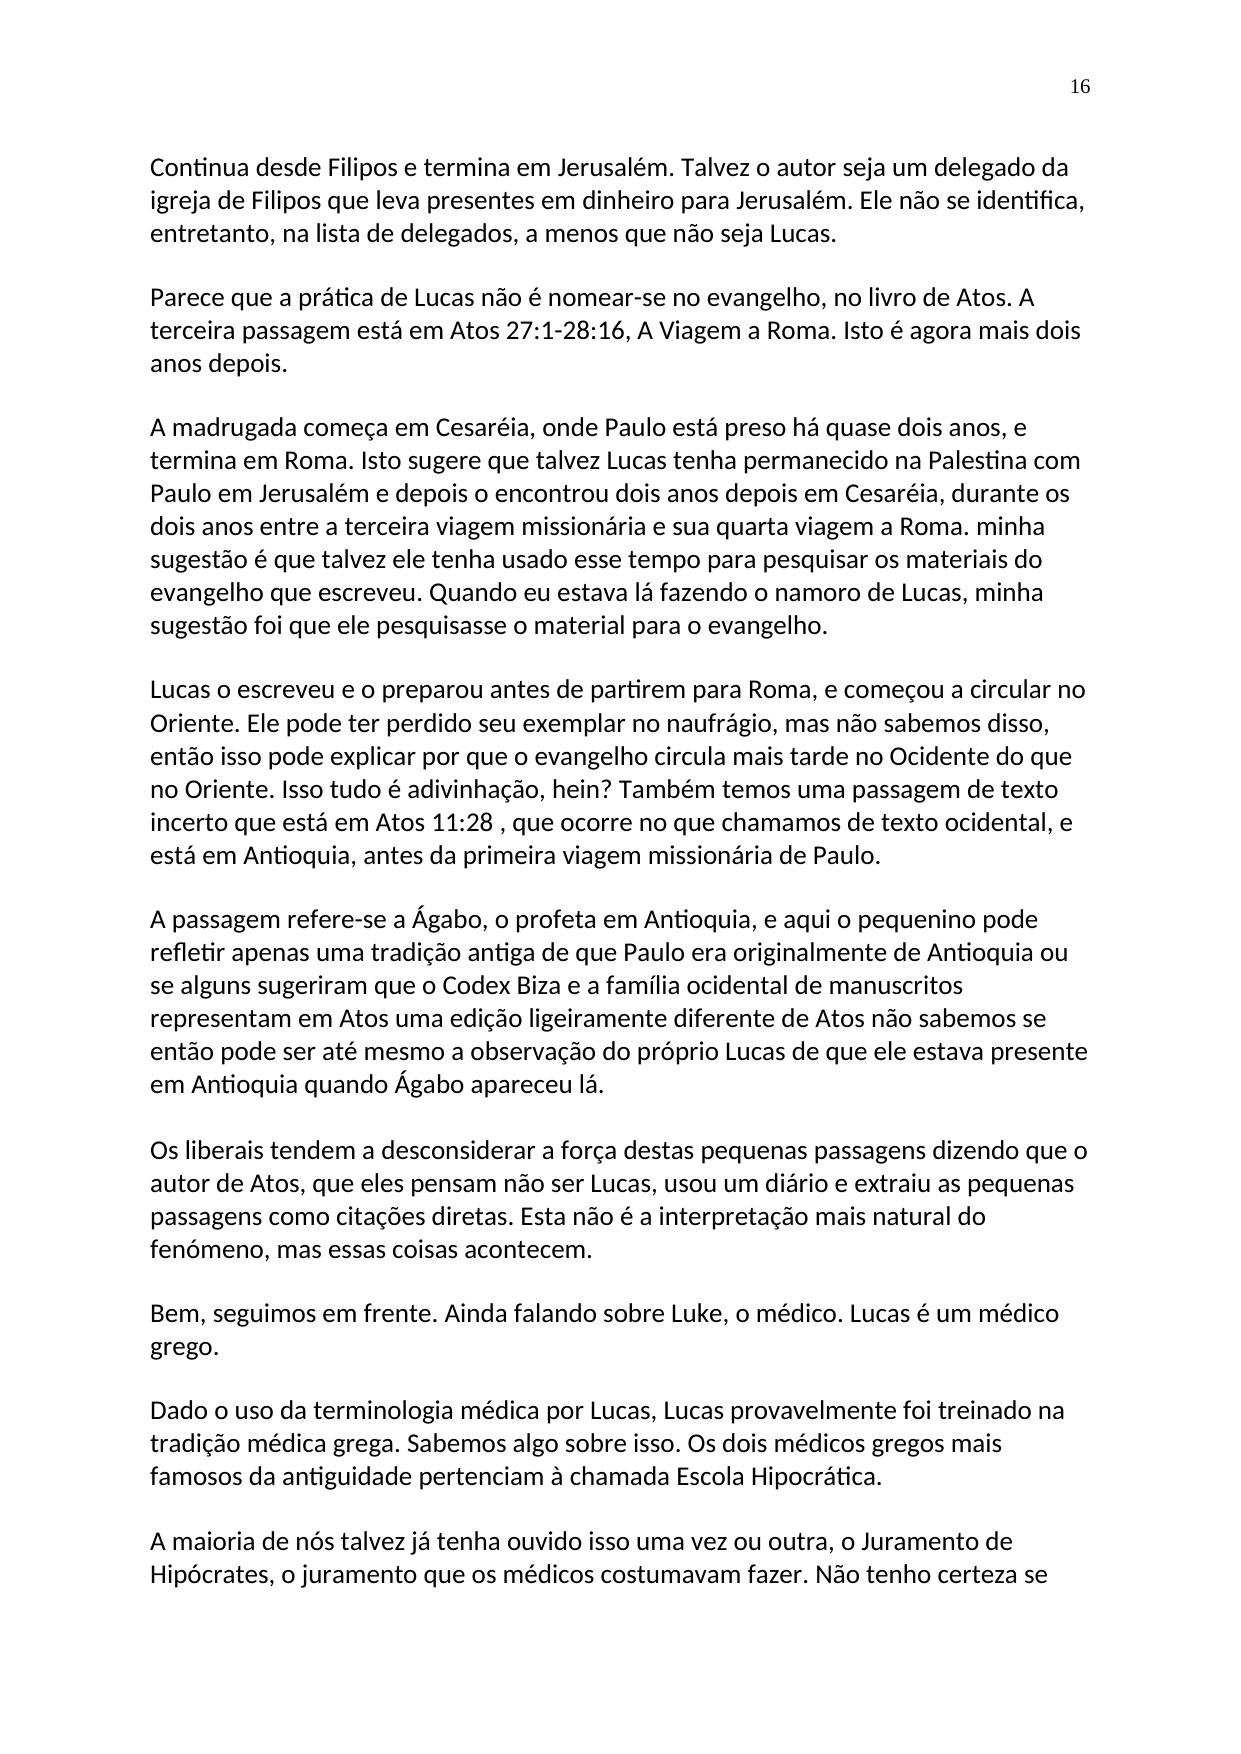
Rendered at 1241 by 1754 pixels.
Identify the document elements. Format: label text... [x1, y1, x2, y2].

text Lucas o escreveu e o preparou antes de partirem para Roma, e começou a circular no Oriente. Ele pode ter perdido seu exemplar no naufrágio, mas não sabemos disso, então isso pode explicar por que o evangelho circula mais tarde no Ocidente do que no Oriente. Isso tudo é adivinhação, hein? Também temos uma passagem de texto incerto que está em Atos 11:28 , que ocorre no que chamamos de texto ocidental, e está em Antioquia, antes da primeira viagem missionária de Paulo. [150, 673, 1090, 871]
text A passagem refere-se a Ágabo, o profeta em Antioquia, e aqui o pequenino pode refletir apenas uma tradição antiga de que Paulo era originalmente de Antioquia ou se alguns sugeriram que o Codex Biza e a família ocidental de manuscritos representam em Atos uma edição ligeiramente diferente de Atos não sabemos se então pode ser até mesmo a observação do próprio Lucas de que ele estava presente em Antioquia quando Ágabo apareceu lá. Os liberais tendem a desconsiderar a força destas pequenas passagens dizendo que o autor de Atos, que eles pensam não ser Lucas, usou um diário e extraiu as pequenas passagens como citações diretas. Esta não é a interpretação mais natural do fenómeno, mas essas coisas acontecem. [150, 902, 1090, 1265]
text Continua desde Filipos e termina em Jerusalém. Talvez o autor seja um delegado da igreja de Filipos que leva presentes em dinheiro para Jerusalém. Ele não se identifica, entretanto, na lista de delegados, a menos que não seja Lucas. [150, 150, 1090, 249]
text Dado o uso da terminologia médica por Lucas, Lucas provavelmente foi treinado na tradição médica grega. Sabemos algo sobre isso. Os dois médicos gregos mais famosos da antiguidade pertenciam à chamada Escola Hipocrática. [150, 1393, 1090, 1493]
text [150, 1524, 1090, 1590]
text Parece que a prática de Lucas não é nomear-se no evangelho, no livro de Atos. A terceira passagem está em Atos 27:1-28:16, A Viagem a Roma. Isto é agora mais dois anos depois. [150, 280, 1090, 379]
text Bem, seguimos em frente. Ainda falando sobre Luke, o médico. Lucas é um médico grego. [150, 1296, 1090, 1362]
text A madrugada começa em Cesaréia, onde Paulo está preso há quase dois anos, e termina em Roma. Isto sugere que talvez Lucas tenha permanecido na Palestina com Paulo em Jerusalém e depois o encontrou dois anos depois em Cesaréia, durante os dois anos entre a terceira viagem missionária e sua quarta viagem a Roma. minha sugestão é que talvez ele tenha usado esse tempo para pesquisar os materiais do evangelho que escreveu. Quando eu estava lá fazendo o namoro de Lucas, minha sugestão foi que ele pesquisasse o material para o evangelho. [150, 410, 1090, 642]
